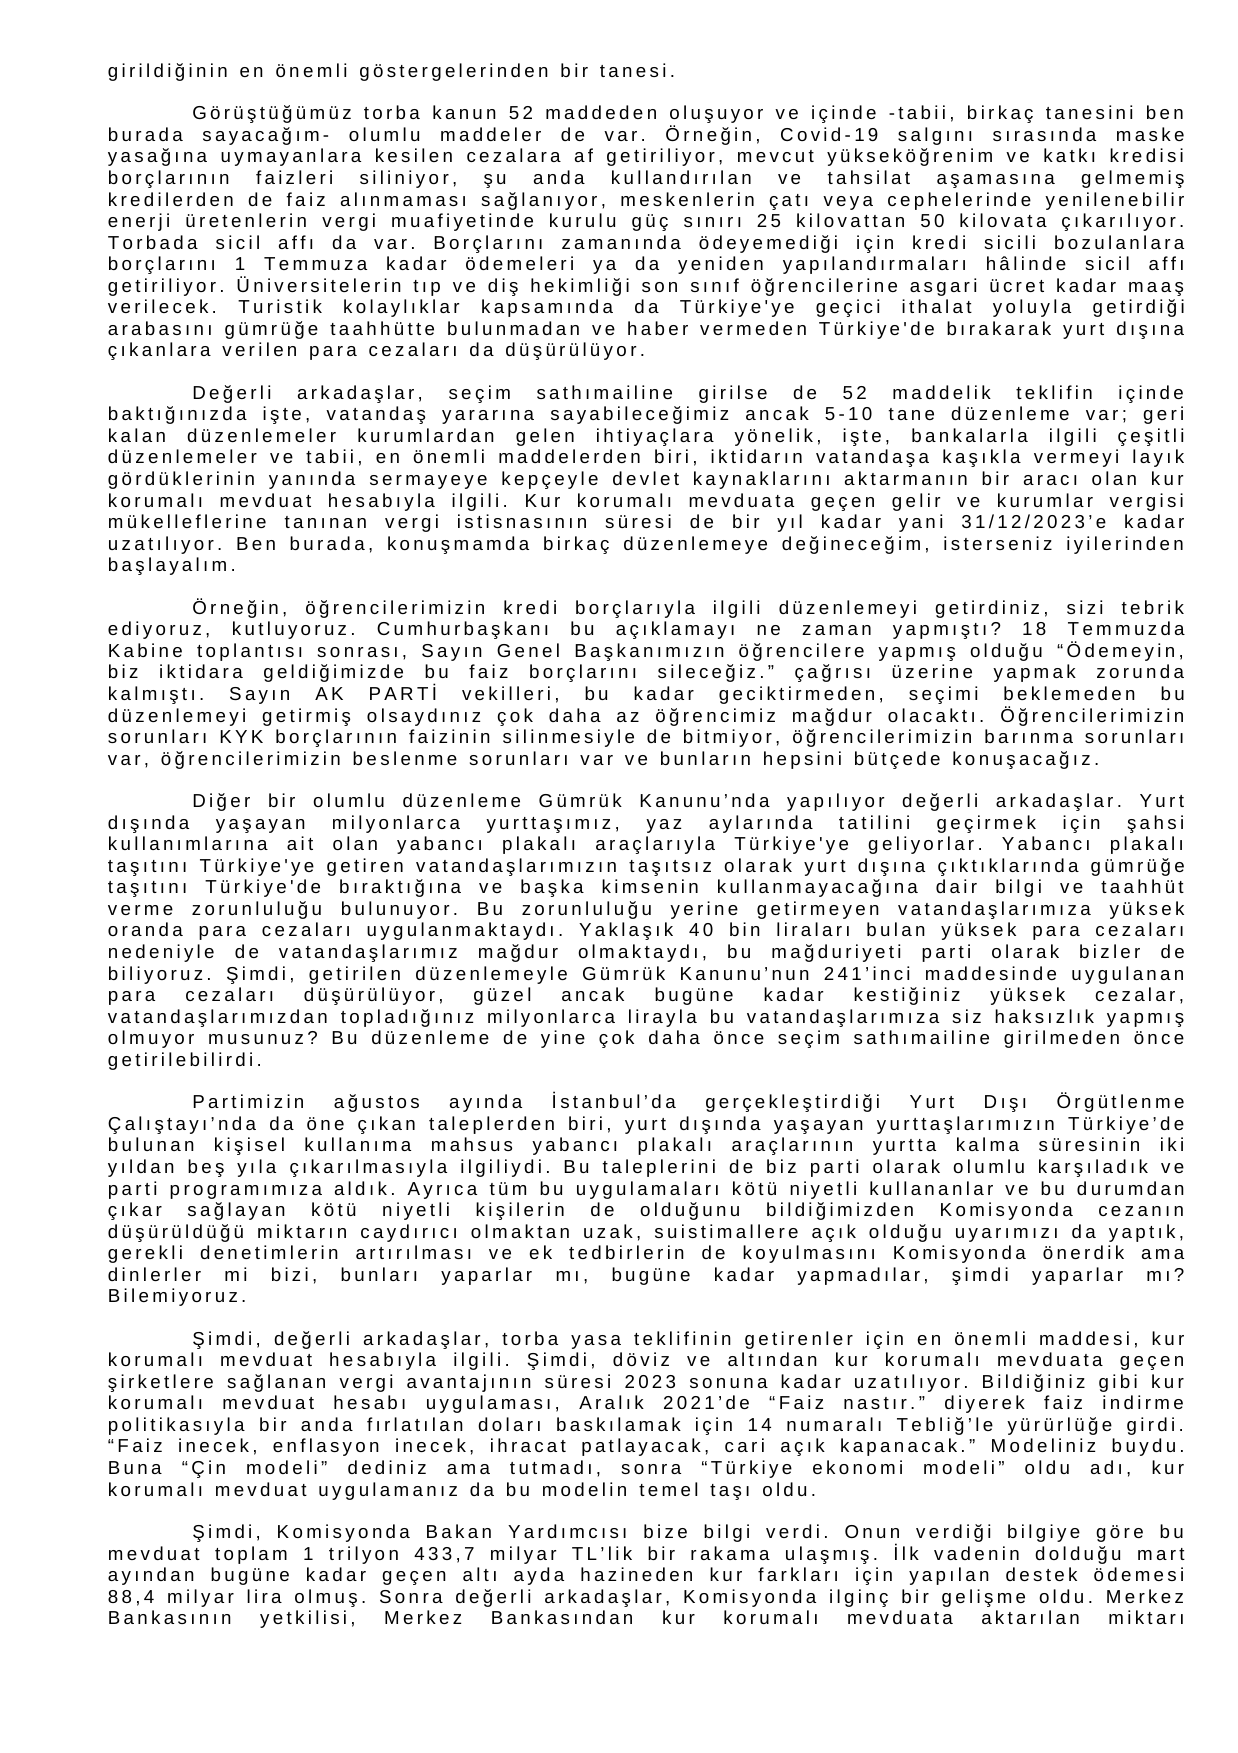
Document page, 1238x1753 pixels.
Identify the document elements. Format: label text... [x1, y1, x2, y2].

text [108, 1521, 1186, 1629]
text Değerli arkadaşlar, seçim sathımailine girilse de 52 maddelik teklifin içinde baktığınızda işte, vatandaş yararına sayabileceğimiz ancak 5-10 tane düzenleme var; geri kalan düzenlemeler kurumlardan gelen ihtiyaçlara yönelik, işte, bankalarla ilgili çeşitli düzenlemeler ve tabii, en önemli maddelerden biri, iktidarın vatandaşa kaşıkla vermeyi layık gördüklerinin yanında sermayeye kepçeyle devlet kaynaklarını aktarmanın bir aracı olan kur korumalı mevduat hesabıyla ilgili. Kur korumalı mevduata geçen gelir ve kurumlar vergisi mükelleflerine tanınan vergi istisnasının süresi de bir yıl kadar yani 31/12/2023’e kadar uzatılıyor. Ben burada, konuşmamda birkaç düzenlemeye değineceğim, isterseniz iyilerinden başlayalım. [108, 382, 1186, 576]
text Örneğin, öğrencilerimizin kredi borçlarıyla ilgili düzenlemeyi getirdiniz, sizi tebrik ediyoruz, kutluyoruz. Cumhurbaşkanı bu açıklamayı ne zaman yapmıştı? 18 Temmuzda Kabine toplantısı sonrası, Sayın Genel Başkanımızın öğrencilere yapmış olduğu “Ödemeyin, biz iktidara geldiğimizde bu faiz borçlarını sileceğiz.” çağrısı üzerine yapmak zorunda kalmıştı. Sayın AK PARTİ vekilleri, bu kadar geciktirmeden, seçimi beklemeden bu düzenlemeyi getirmiş olsaydınız çok daha az öğrencimiz mağdur olacaktı. Öğrencilerimizin sorunları KYK borçlarının faizinin silinmesiyle de bitmiyor, öğrencilerimizin barınma sorunları var, öğrencilerimizin beslenme sorunları var ve bunların hepsini bütçede konuşacağız. [108, 597, 1186, 769]
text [108, 60, 1186, 81]
text Şimdi, değerli arkadaşlar, torba yasa teklifinin getirenler için en önemli maddesi, kur korumalı mevduat hesabıyla ilgili. Şimdi, döviz ve altından kur korumalı mevduata geçen şirketlere sağlanan vergi avantajının süresi 2023 sonuna kadar uzatılıyor. Bildiğiniz gibi kur korumalı mevduat hesabı uygulaması, Aralık 2021’de “Faiz nastır.” diyerek faiz indirme politikasıyla bir anda fırlatılan doları baskılamak için 14 numaralı Tebliğ’le yürürlüğe girdi. “Faiz inecek, enflasyon inecek, ihracat patlayacak, cari açık kapanacak.” Modeliniz buydu. Buna “Çin modeli” dediniz ama tutmadı, sonra “Türkiye ekonomi modeli” oldu adı, kur korumalı mevduat uygulamanız da bu modelin temel taşı oldu. [108, 1327, 1186, 1500]
text Partimizin ağustos ayında İstanbul’da gerçekleştirdiği Yurt Dışı Örgütlenme Çalıştayı’nda da öne çıkan taleplerden biri, yurt dışında yaşayan yurttaşlarımızın Türkiye’de bulunan kişisel kullanıma mahsus yabancı plakalı araçlarının yurtta kalma süresinin iki yıldan beş yıla çıkarılmasıyla ilgiliydi. Bu taleplerini de biz parti olarak olumlu karşıladık ve parti programımıza aldık. Ayrıca tüm bu uygulamaları kötü niyetli kullananlar ve bu durumdan çıkar sağlayan kötü niyetli kişilerin de olduğunu bildiğimizden Komisyonda cezanın düşürüldüğü miktarın caydırıcı olmaktan uzak, suistimallere açık olduğu uyarımızı da yaptık, gerekli denetimlerin artırılması ve ek tedbirlerin de koyulmasını Komisyonda önerdik ama dinlerler mi bizi, bunları yaparlar mı, bugüne kadar yapmadılar, şimdi yaparlar mı? Bilemiyoruz. [108, 1091, 1186, 1307]
text Diğer bir olumlu düzenleme Gümrük Kanunu’nda yapılıyor değerli arkadaşlar. Yurt dışında yaşayan milyonlarca yurttaşımız, yaz aylarında tatilini geçirmek için şahsi kullanımlarına ait olan yabancı plakalı araçlarıyla Türkiye'ye geliyorlar. Yabancı plakalı taşıtını Türkiye'ye getiren vatandaşlarımızın taşıtsız olarak yurt dışına çıktıklarında gümrüğe taşıtını Türkiye'de bıraktığına ve başka kimsenin kullanmayacağına dair bilgi ve taahhüt verme zorunluluğu bulunuyor. Bu zorunluluğu yerine getirmeyen vatandaşlarımıza yüksek oranda para cezaları uygulanmaktaydı. Yaklaşık 40 bin liraları bulan yüksek para cezaları nedeniyle de vatandaşlarımız mağdur olmaktaydı, bu mağduriyeti parti olarak bizler de biliyoruz. Şimdi, getirilen düzenlemeyle Gümrük Kanunu’nun 241’inci maddesinde uygulanan para cezaları düşürülüyor, güzel ancak bugüne kadar kestiğiniz yüksek cezalar, vatandaşlarımızdan topladığınız milyonlarca lirayla bu vatandaşlarımıza siz haksızlık yapmış olmuyor musunuz? Bu düzenleme de yine çok daha önce seçim sathımailine girilmeden önce getirilebilirdi. [108, 790, 1186, 1070]
text Görüştüğümüz torba kanun 52 maddeden oluşuyor ve içinde -tabii, birkaç tanesini ben burada sayacağım- olumlu maddeler de var. Örneğin, Covid-19 salgını sırasında maske yasağına uymayanlara kesilen cezalara af getiriliyor, mevcut yükseköğrenim ve katkı kredisi borçlarının faizleri siliniyor, şu anda kullandırılan ve tahsilat aşamasına gelmemiş kredilerden de faiz alınmaması sağlanıyor, meskenlerin çatı veya cephelerinde yenilenebilir enerji üretenlerin vergi muafiyetinde kurulu güç sınırı 25 kilovattan 50 kilovata çıkarılıyor. Torbada sicil affı da var. Borçlarını zamanında ödeyemediği için kredi sicili bozulanlara borçlarını 1 Temmuza kadar ödemeleri ya da yeniden yapılandırmaları hâlinde sicil affı getiriliyor. Üniversitelerin tıp ve diş hekimliği son sınıf öğrencilerine asgari ücret kadar maaş verilecek. Turistik kolaylıklar kapsamında da Türkiye'ye geçici ithalat yoluyla getirdiği arabasını gümrüğe taahhütte bulunmadan ve haber vermeden Türkiye'de bırakarak yurt dışına çıkanlara verilen para cezaları da düşürülüyor. [108, 102, 1186, 361]
